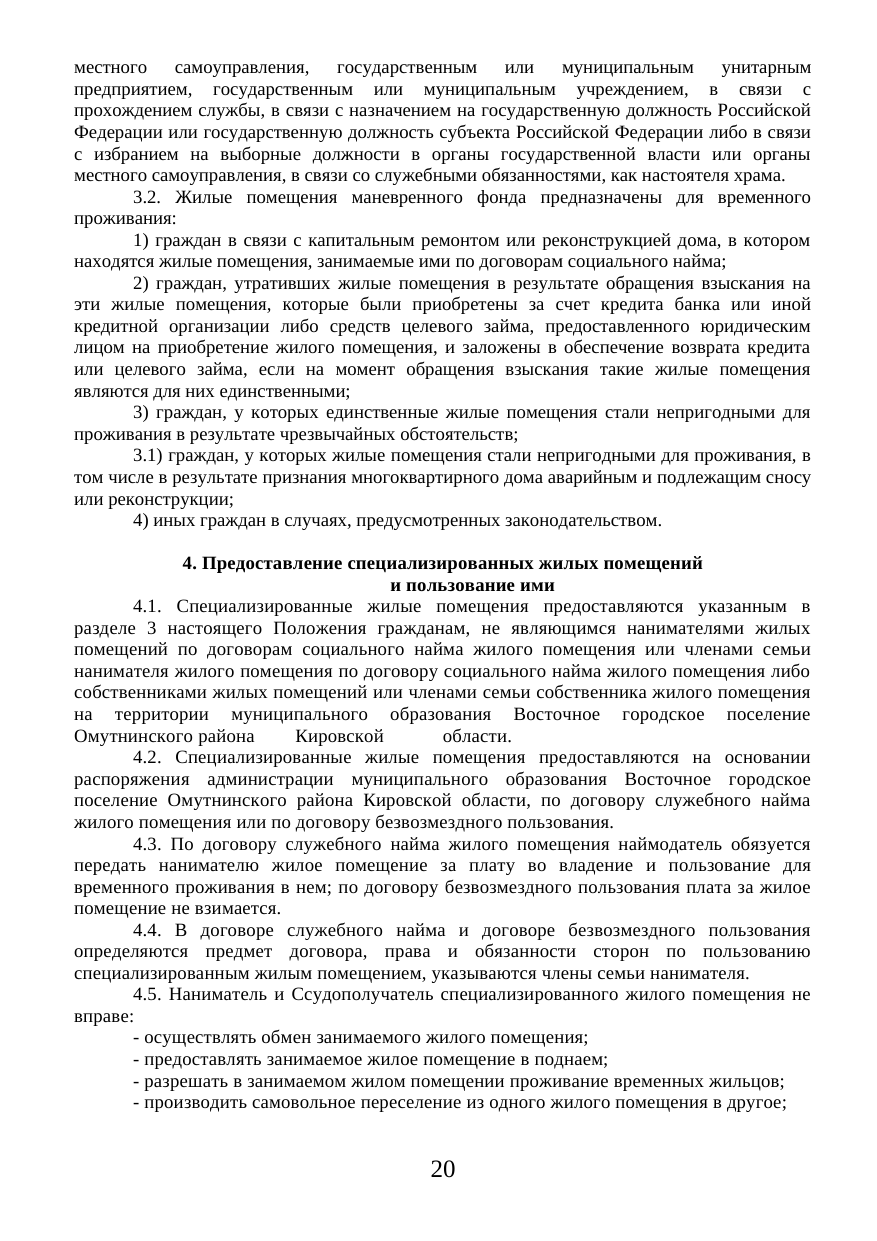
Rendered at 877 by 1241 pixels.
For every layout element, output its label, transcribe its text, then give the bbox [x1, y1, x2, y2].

text 4.5. Наниматель и Ссудополучатель специализированного жилого помещения не вправе: [74, 983, 812, 1026]
text 3.2. Жилые помещения маневренного фонда предназначены для временного проживания: [74, 186, 812, 229]
text 4.3. По договору служебного найма жилого помещения наймодатель обязуется передать нанимателю жилое помещение за плату во владение и пользование для временного проживания в нем; по договору безвозмездного пользования плата за жилое помещение не взимается. [74, 832, 812, 919]
text 4.2. Специализированные жилые помещения предоставляются на основании распоряжения администрации муниципального образования Восточное городское поселение Омутнинского района Кировской области, по договору служебного найма жилого помещения или по договору безвозмездного пользования. [74, 746, 812, 832]
subtitle и пользование ими [74, 574, 812, 595]
text - производить самовольное переселение из одного жилого помещения в другое; [74, 1091, 812, 1113]
text - разрешать в занимаемом жилом помещении проживание временных жильцов; [74, 1069, 812, 1091]
text 1) граждан в связи с капитальным ремонтом или реконструкцией дома, в котором находятся жилые помещения, занимаемые ими по договорам социального найма; [74, 229, 812, 272]
subtitle 4. Предоставление специализированных жилых помещений [74, 552, 812, 574]
text 4) иных граждан в случаях, предусмотренных законодательством. [74, 509, 812, 531]
text 4.4. В договоре служебного найма и договоре безвозмездного пользования определяются предмет договора, права и обязанности сторон по пользованию специализированным жилым помещением, указываются члены семьи нанимателя. [74, 919, 812, 983]
text 3) граждан, у которых единственные жилые помещения стали непригодными для проживания в результате чрезвычайных обстоятельств; [74, 401, 812, 444]
text - осуществлять обмен занимаемого жилого помещения; [74, 1026, 812, 1048]
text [74, 56, 812, 186]
text 2) граждан, утративших жилые помещения в результате обращения взыскания на эти жилые помещения, которые были приобретены за счет кредита банка или иной кредитной организации либо средств целевого займа, предоставленного юридическим лицом на приобретение жилого помещения, и заложены в обеспечение возврата кредита или целевого займа, если на момент обращения взыскания такие жилые помещения являются для них единственными; [74, 272, 812, 401]
text 4.1. Специализированные жилые помещения предоставляются указанным в разделе 3 настоящего Положения гражданам, не являющимся нанимателями жилых помещений по договорам социального найма жилого помещения или членами семьи нанимателя жилого помещения по договору социального найма жилого помещения либо собственниками жилых помещений или членами семьи собственника жилого помещения на территории муниципального образования Восточное городское поселение Омутнинского района Кировской области. [74, 595, 812, 746]
text 3.1) граждан, у которых жилые помещения стали непригодными для проживания, в том числе в результате признания многоквартирного дома аварийным и подлежащим сносу или реконструкции; [74, 444, 812, 509]
text - предоставлять занимаемое жилое помещение в поднаем; [74, 1048, 812, 1069]
